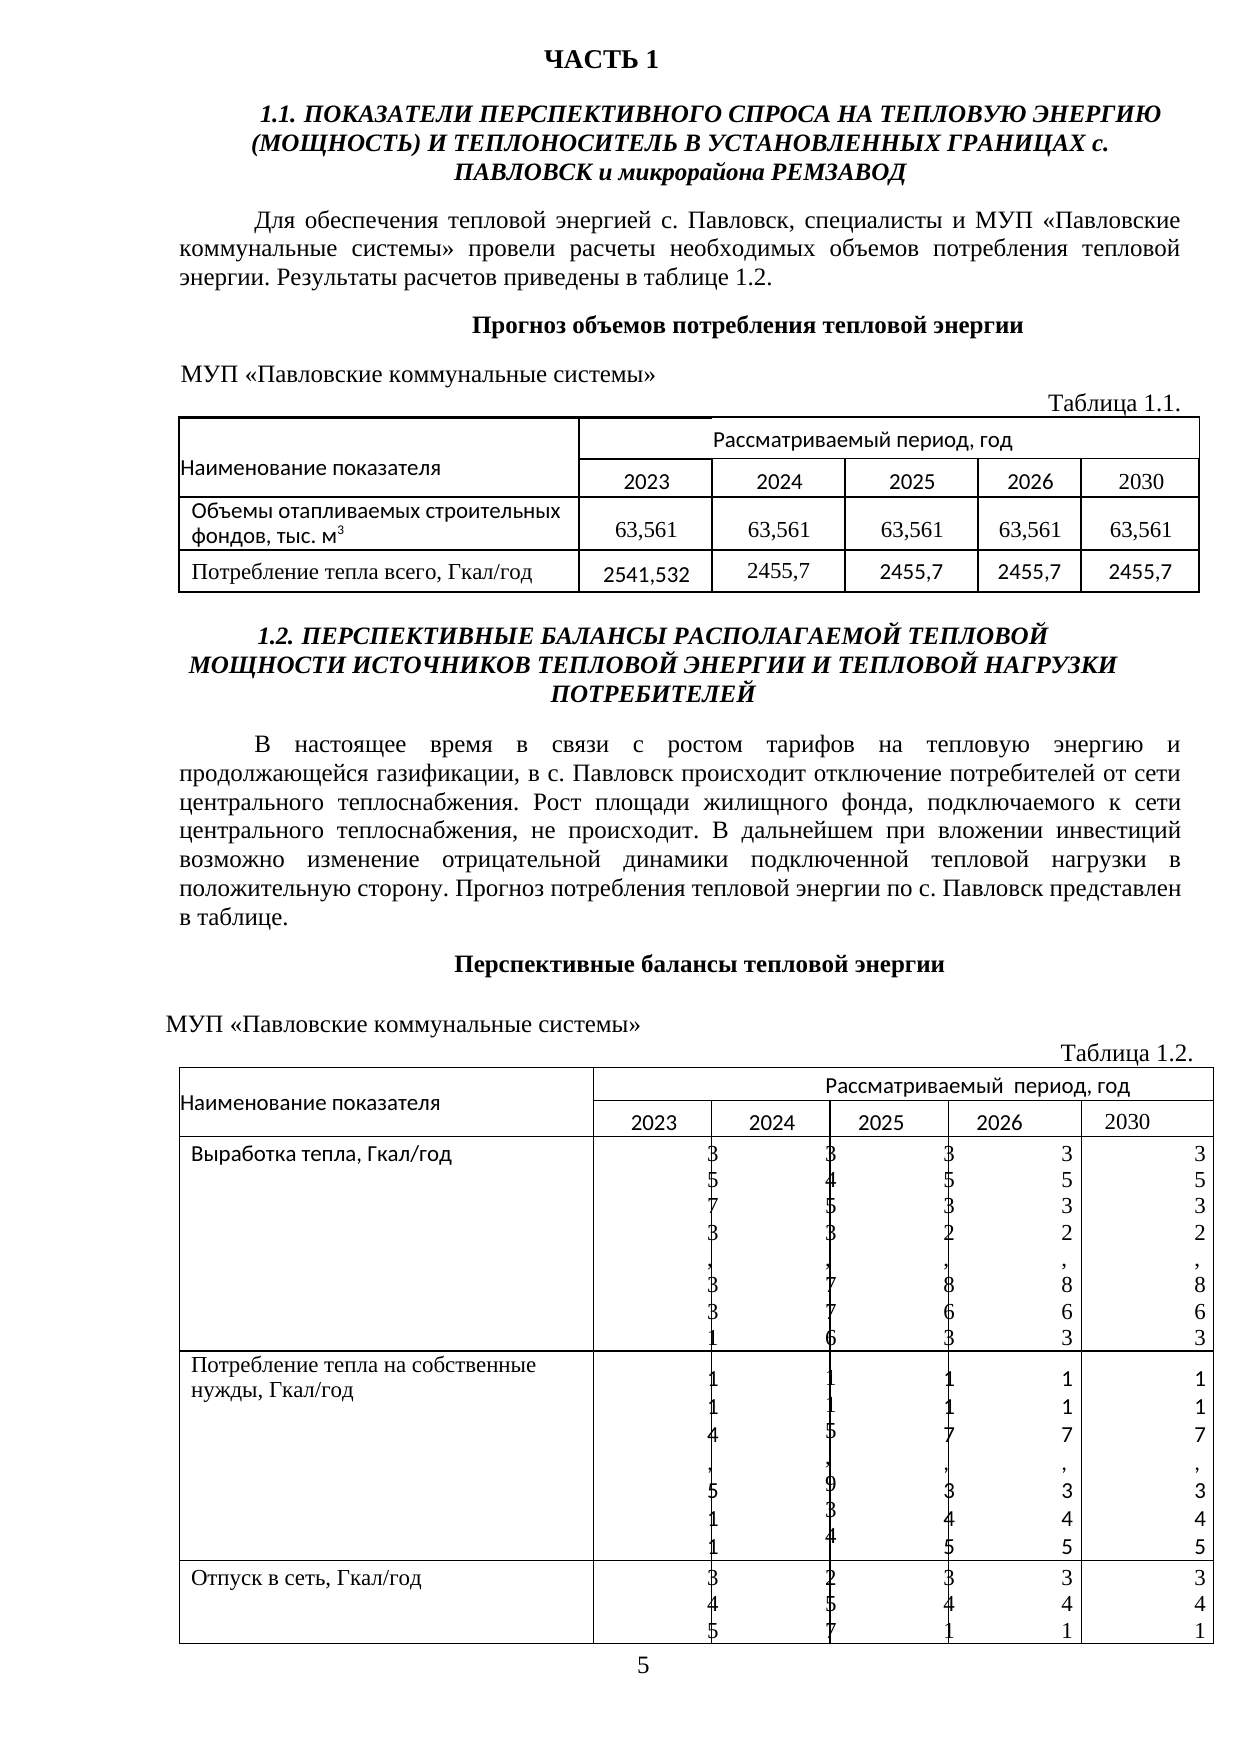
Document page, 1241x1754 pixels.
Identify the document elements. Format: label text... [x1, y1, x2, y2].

text Таблица 1.1. [92, 388, 1194, 416]
table_cell 63,561 [846, 498, 977, 549]
list ПЕРСПЕКТИВНЫЕ БАЛАНСЫ РАСПОЛАГАЕМОЙ ТЕПЛОВОЙ МОЩНОСТИ ИСТОЧНИКОВ ТЕПЛОВОЙ ЭНЕРГИИ И ТЕПЛОВОЙ НАГРУЗКИ ПОТРЕБИТЕЛЕЙ [179, 621, 1127, 708]
table_cell 2455,7 [846, 551, 977, 591]
list ПОКАЗАТЕЛИ ПЕРСПЕКТИВНОГО СПРОСА НА ТЕПЛОВУЮ ЭНЕРГИЮ (МОЩНОСТЬ) И ТЕПЛОНОСИТЕЛЬ В УСТАНОВЛЕННЫХ ГРАНИЦАХ с. ПАВЛОВСК и микрорайона РЕМЗАВОД [183, 99, 1178, 186]
table_cell 63,561 [713, 498, 844, 549]
table_header Рассматриваемый период, год [712, 418, 1199, 458]
table_cell 3415,518 [1082, 1561, 1213, 1643]
table_cell 117,345 [1082, 1352, 1213, 1560]
table_cell 117,345 [831, 1352, 948, 1560]
table_cell 63,561 [580, 498, 711, 549]
table_cell 2455,7 [979, 551, 1080, 591]
table_header [594, 1068, 712, 1100]
table_cell 2026 [949, 1101, 1081, 1136]
table_cell 2541,532 [580, 551, 711, 591]
table_cell 2023 [594, 1101, 711, 1136]
table_cell 2026 [979, 459, 1080, 496]
table_cell 2024 [712, 1101, 829, 1136]
table_header [580, 419, 712, 458]
table_cell 3532,863 [1082, 1137, 1213, 1350]
table_cell 2455,7 [713, 551, 844, 591]
table_header Наименование показателя [180, 1068, 593, 1136]
table_cell 2571,634 [712, 1561, 829, 1643]
table_cell 115,934 [712, 1352, 829, 1560]
text Таблица 1.2. [92, 1038, 1194, 1067]
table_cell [180, 1561, 593, 1643]
table_cell 3415,518 [831, 1561, 948, 1643]
table_cell 3453,776 [712, 1137, 829, 1350]
table_cell 2025 [846, 459, 977, 496]
table_cell Объемы отапливаемых строительных фондов, тыс. м3 [180, 498, 578, 549]
table_cell 114,511 [594, 1352, 711, 1560]
table_cell Потребление тепла всего, Гкал/год [180, 551, 578, 591]
table_cell 3573,331 [594, 1137, 711, 1350]
text МУП «Павловские коммунальные системы» [92, 1009, 1194, 1038]
table_cell Потребление тепла на собственные нужды, Гкал/год [180, 1352, 593, 1560]
table_cell 63,561 [1082, 498, 1198, 549]
table_cell 3532,863 [949, 1137, 1081, 1350]
table_cell 2030 [1082, 459, 1198, 496]
table_cell 2023 [580, 460, 711, 496]
table_cell 2030 [1082, 1101, 1213, 1136]
text Перспективные балансы тепловой энергии [92, 949, 1194, 978]
table_cell 3458,820 [594, 1561, 711, 1643]
text Для обеспечения тепловой энергией с. Павловск, специалисты и МУП «Павловские коммунальные системы» провели расчеты необходимых объемов потребления тепловой энергии. Результаты расчетов приведены в таблице 1.2. [179, 205, 1181, 291]
table_cell 2025 [831, 1101, 948, 1136]
text Прогноз объемов потребления тепловой энергии [472, 310, 1194, 339]
table_cell 3415,518 [949, 1561, 1081, 1643]
table_cell Выработка тепла, Гкал/год [180, 1137, 593, 1350]
table_cell 3532,863 [831, 1137, 948, 1350]
text В настоящее время в связи с ростом тарифов на тепловую энергию и продолжающейся газификации, в с. Павловск происходит отключение потребителей от сети центрального теплоснабжения. Рост площади жилищного фонда, подключаемого к сети центрального теплоснабжения, не происходит. В дальнейшем при вложении инвестиций возможно изменение отрицательной динамики подключенной тепловой нагрузки в положительную сторону. Прогноз потребления тепловой энергии по с. Павловск представлен в таблице. [179, 729, 1182, 930]
table_header Наименование показателя [180, 419, 578, 496]
table_cell 117,345 [949, 1352, 1081, 1560]
table_cell 63,561 [979, 498, 1080, 549]
table_cell 2455,7 [1082, 551, 1198, 591]
table_cell 2024 [713, 459, 844, 496]
table_header Рассматриваемый период, год [712, 1068, 1213, 1100]
text МУП «Павловские коммунальные системы» [180, 359, 1194, 388]
text ЧАСТЬ 1 [141, 43, 1062, 74]
